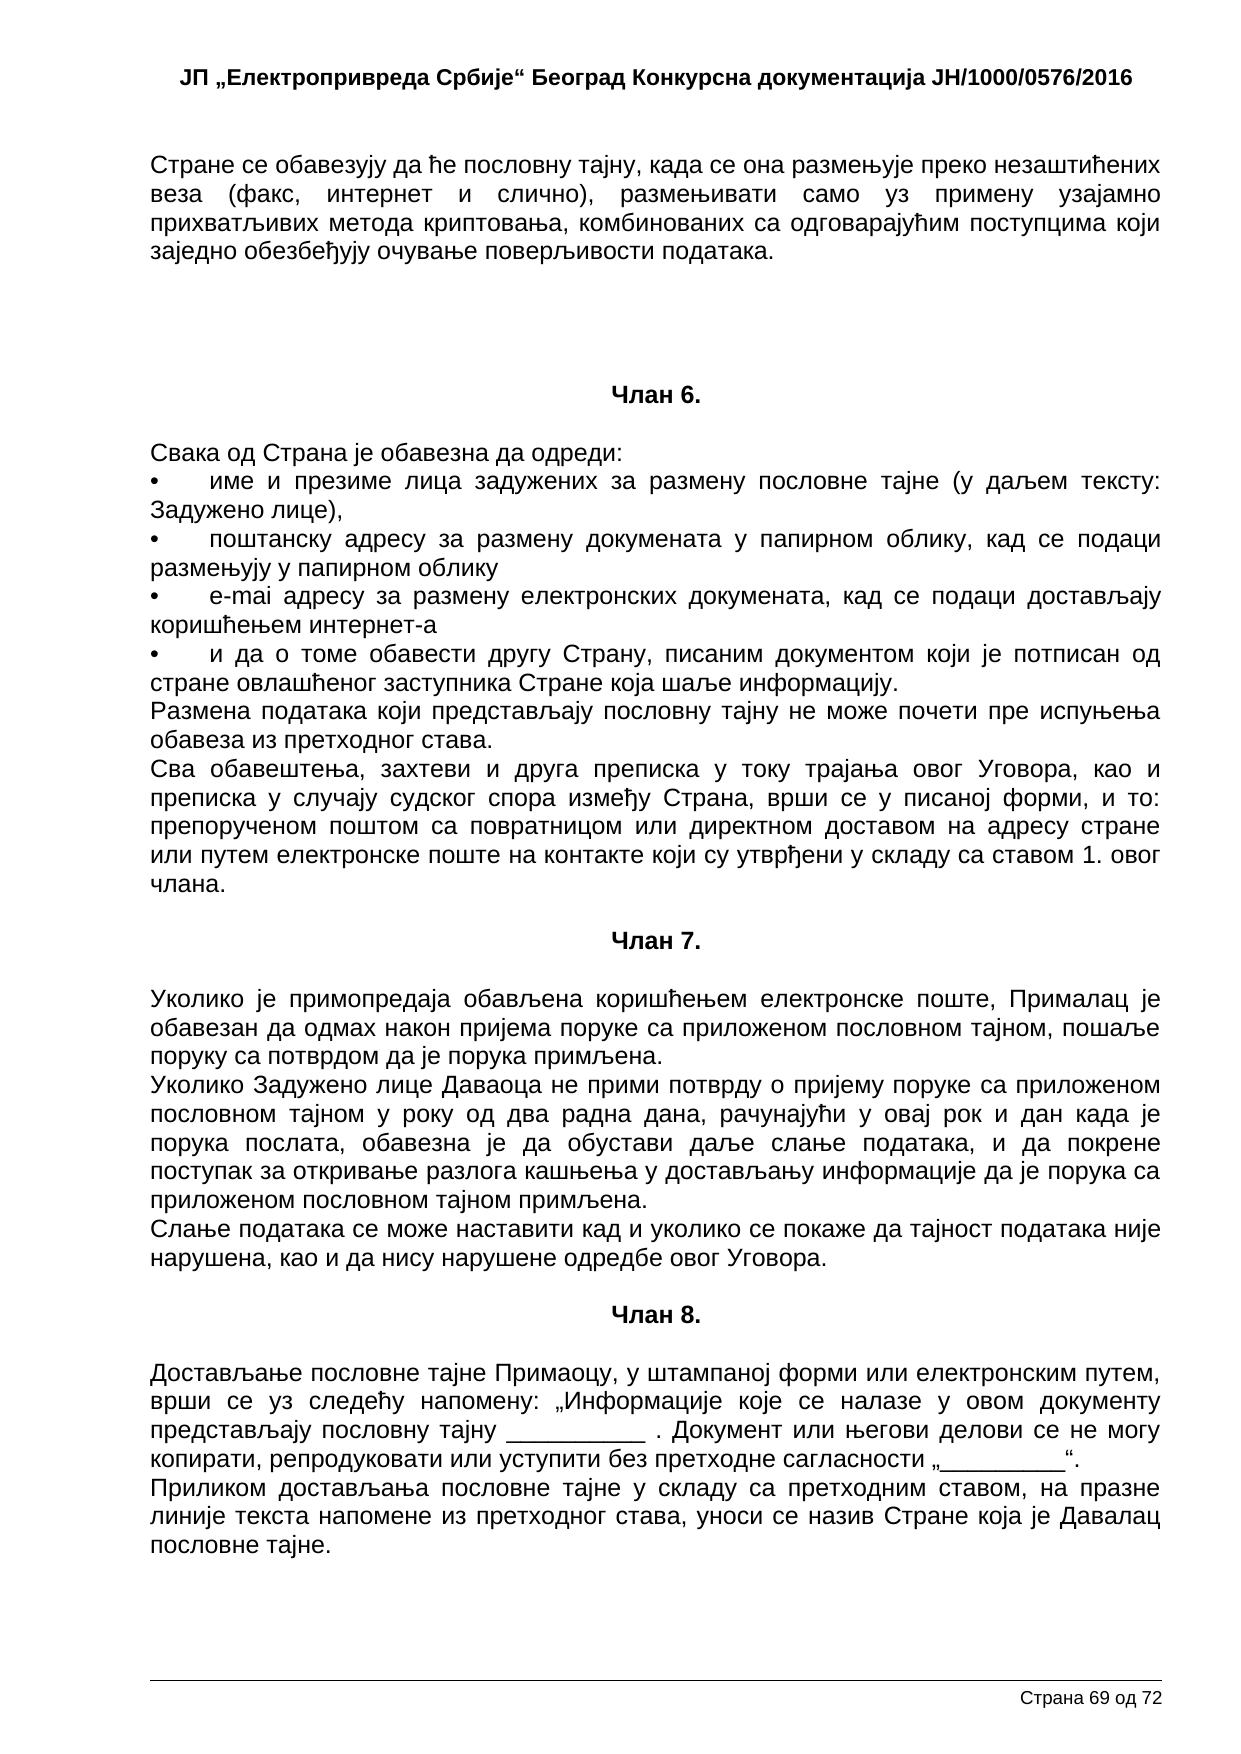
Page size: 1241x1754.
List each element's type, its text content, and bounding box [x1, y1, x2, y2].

text Достављање пословне тајне Примаоцу, у штампаној форми или електронским путем, врши се уз следећу напомену: „Информације које се налазе у овом документу представљају пословну тајну __________ . Документ или његови делови се не могу копирати, репродуковати или уступити без претходне сагласности „_________“. [150, 1357, 1162, 1472]
text Уколико Задужено лице Даваоца не прими потврду о пријему поруке са приложеном пословном тајном у року од два радна дана, рачунајући у овај рок и дан када је порука послата, обавезна је да обустави даље слање података, и да покрене поступак за откривање разлога кашњења у достављању информације да је порука са приложеном пословном тајном примљена. [150, 1070, 1162, 1214]
text Размена података који представљају пословну тајну не може почети пре испуњења обавеза из претходног става. [150, 696, 1162, 754]
text Уколико је примопредаја обављена коришћењем електронске поште, Прималац је обавезан да одмах након пријема поруке са приложеном пословном тајном, пошаље поруку са потврдом да је порука примљена. [150, 984, 1162, 1070]
text Сва обавештења, захтеви и друга преписка у току трајања овог Уговора, као и преписка у случају судског спора између Страна, врши се у писаној форми, и то: препорученом поштом са повратницом или директном доставом на адресу стране или путем електронске поште на контакте који су утврђени у складу са ставом 1. овог члана. [150, 754, 1162, 897]
text • поштанску адресу за размену докумената у папирном облику, кад се подаци размењују у папирном облику [150, 524, 1162, 581]
text Члан 8. [150, 1300, 1162, 1329]
text Приликом достављања пословне тајне у складу са претходним ставом, на празне линије текста напомене из претходног става, уноси се назив Стране која је Давалац пословне тајне. [150, 1472, 1162, 1559]
text Члан 6. [150, 380, 1162, 409]
text • е-mai адресу за размену електронских докумената, кад се подаци достављају коришћењем интернет-а [150, 581, 1162, 639]
text Члан 7. [150, 926, 1162, 955]
text Стране се обавезују да ће пословну тајну, када се она размењује преко незаштићених веза (факс, интернет и слично), размењивати само уз примену узајамно прихватљивих метода криптовања, комбинованих са одговарајућим поступцима који заједно обезбеђују очување поверљивости података. [150, 150, 1162, 265]
text Свака од Страна је обавезна да одреди: [150, 437, 1162, 466]
text • име и презиме лица задужених за размену пословне тајне (у даљем тексту: Задужено лице), [150, 466, 1162, 524]
text • и да о томе обавести другу Страну, писаним документом који је потписан од стране овлашћеног заступника Стране која шаље информацију. [150, 639, 1162, 696]
text Слање података се може наставити кад и уколико се покаже да тајност података није нарушена, као и да нису нарушене одредбе овог Уговора. [150, 1214, 1162, 1271]
